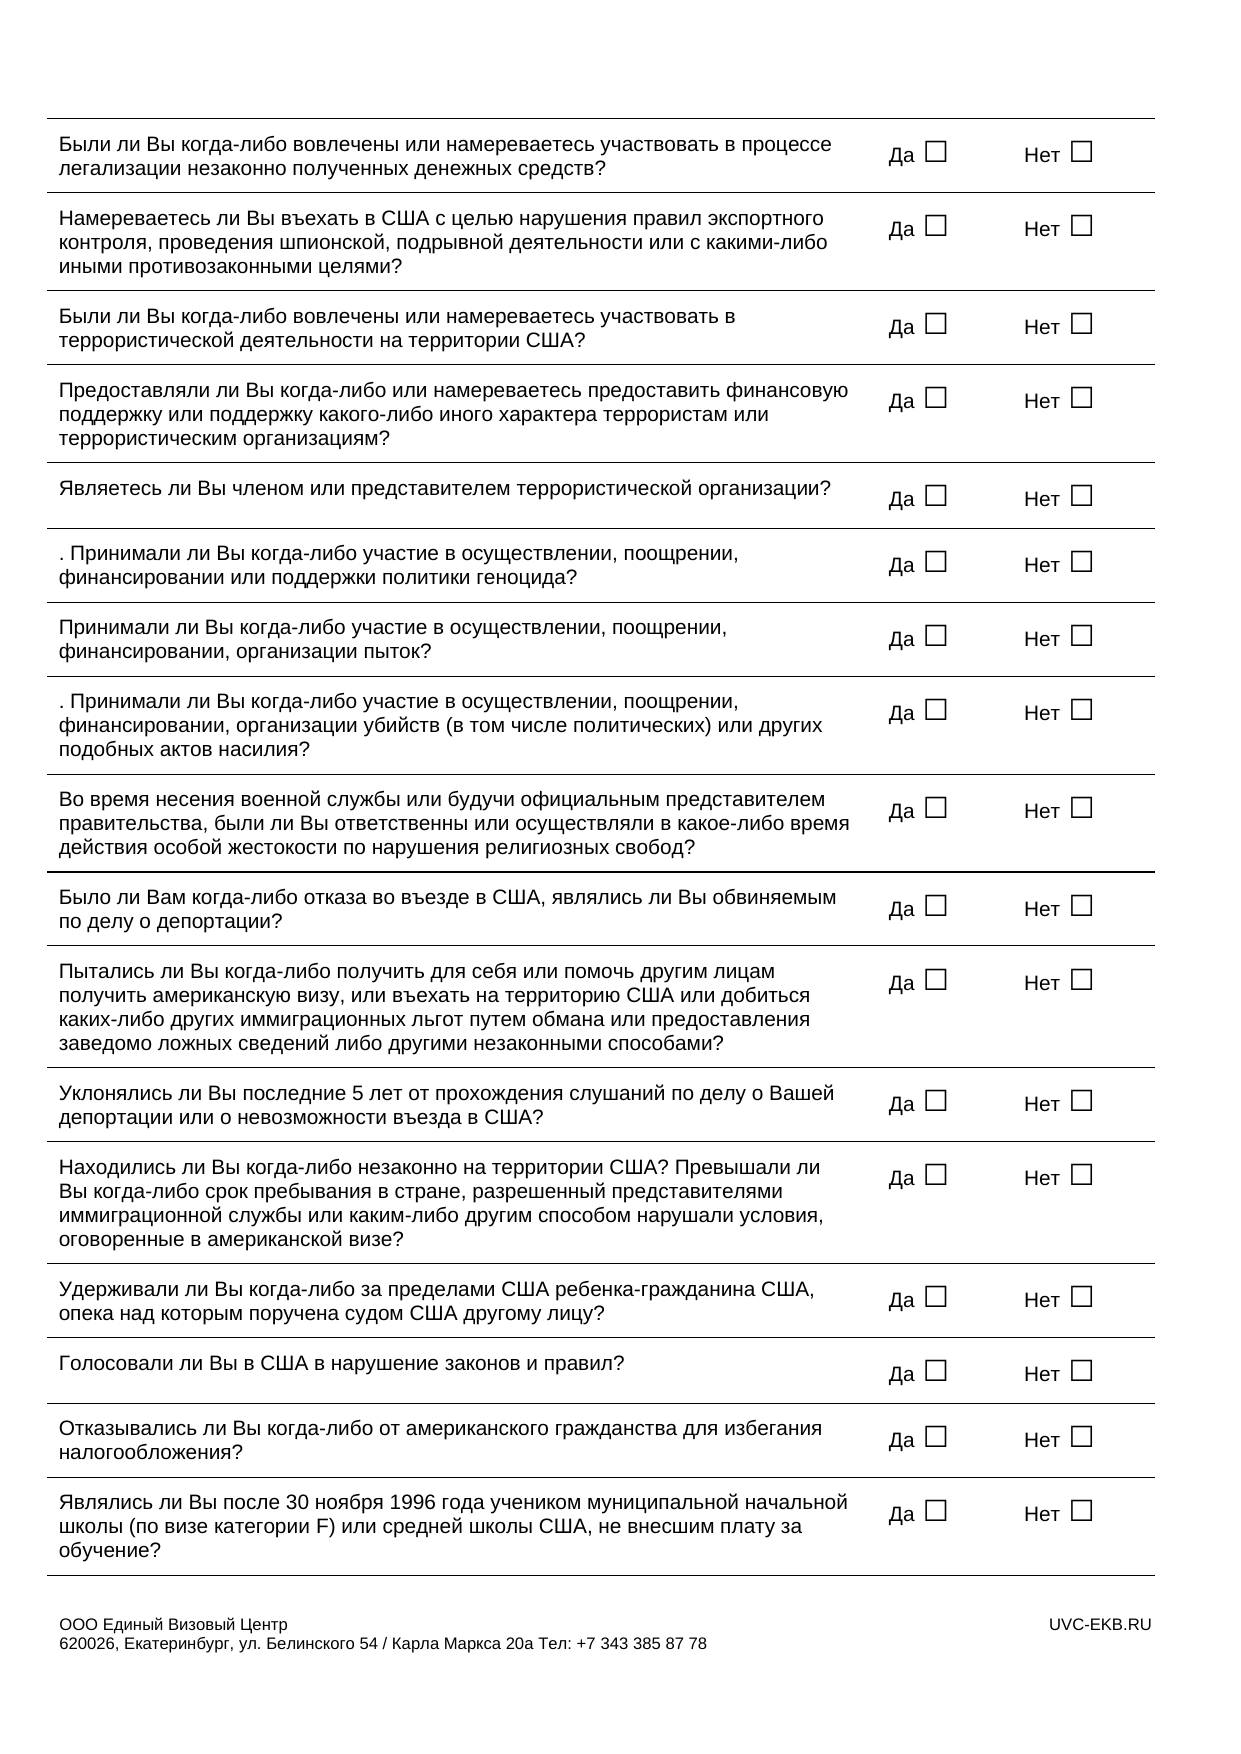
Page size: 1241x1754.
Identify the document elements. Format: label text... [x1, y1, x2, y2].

table_cell Пытались ли Вы когда-либо получить для себя или помочь другим лицам получить американскую визу, или въехать на территорию США или добиться каких-либо других иммиграционных льгот путем обмана или предоставления заведомо ложных сведений либо другими незаконными способами? [47, 946, 866, 1067]
table_cell Да Нет [866, 463, 1155, 528]
table_cell Во время несения военной службы или будучи официальным представителем правительства, были ли Вы ответственны или осуществляли в какое-либо время действия особой жестокости по нарушения религиозных свобод? [47, 775, 866, 871]
table_cell Уклонялись ли Вы последние 5 лет от прохождения слушаний по делу о Вашей депортации или о невозможности въезда в США? [47, 1068, 866, 1141]
table_cell Да Нет [866, 1142, 1155, 1263]
table_cell Да Нет [866, 603, 1155, 676]
table_cell Намереваетесь ли Вы въехать в США с целью нарушения правил экспортного контроля, проведения шпионской, подрывной деятельности или с какими-либо иными противозаконными целями? [47, 193, 866, 290]
table_cell Да Нет [866, 1338, 1155, 1403]
table_cell Были ли Вы когда-либо вовлечены или намереваетесь участвовать в террористической деятельности на территории США? [47, 291, 866, 364]
table_cell Отказывались ли Вы когда-либо от американского гражданства для избегания налогообложения? [47, 1404, 866, 1477]
table_cell Были ли Вы когда-либо вовлечены или намереваетесь участвовать в процессе легализации незаконно полученных денежных средств? [47, 119, 866, 192]
table_cell Да Нет [866, 775, 1155, 871]
table_cell Да Нет [866, 873, 1155, 945]
table_cell Да Нет [866, 365, 1155, 462]
table_cell Да Нет [866, 1264, 1155, 1337]
table_cell Да Нет [866, 1404, 1155, 1477]
table_cell Было ли Вам когда-либо отказа во въезде в США, являлись ли Вы обвиняемым по делу о депортации? [47, 873, 866, 945]
table_cell Да Нет [866, 677, 1155, 773]
table_cell Да Нет [866, 291, 1155, 364]
table_cell . Принимали ли Вы когда-либо участие в осуществлении, поощрении, финансировании, организации убийств (в том числе политических) или других подобных актов насилия? [47, 677, 866, 773]
table_cell Голосовали ли Вы в США в нарушение законов и правил? [47, 1338, 866, 1403]
table_cell Да Нет [866, 1068, 1155, 1141]
table_cell Да Нет [866, 529, 1155, 602]
table_cell . Принимали ли Вы когда-либо участие в осуществлении, поощрении, финансировании или поддержки политики геноцида? [47, 529, 866, 602]
table_cell Являетесь ли Вы членом или представителем террористической организации? [47, 463, 866, 528]
table_cell Да Нет [866, 946, 1155, 1067]
table_cell Являлись ли Вы после 30 ноября 1996 года учеником муниципальной начальной школы (по визе категории F) или средней школы США, не внесшим плату за обучение? [47, 1478, 866, 1574]
table_cell Находились ли Вы когда-либо незаконно на территории США? Превышали ли Вы когда-либо срок пребывания в стране, разрешенный представителями иммиграционной службы или каким-либо другим способом нарушали условия, оговоренные в американской визе? [47, 1142, 866, 1263]
table_cell Да Нет [866, 119, 1155, 192]
table_cell Предоставляли ли Вы когда-либо или намереваетесь предоставить финансовую поддержку или поддержку какого-либо иного характера террористам или террористическим организациям? [47, 365, 866, 462]
table_cell Да Нет [866, 1478, 1155, 1574]
table_cell Принимали ли Вы когда-либо участие в осуществлении, поощрении, финансировании, организации пыток? [47, 603, 866, 676]
table_cell Удерживали ли Вы когда-либо за пределами США ребенка-гражданина США, опека над которым поручена судом США другому лицу? [47, 1264, 866, 1337]
table_cell Да Нет [866, 193, 1155, 290]
